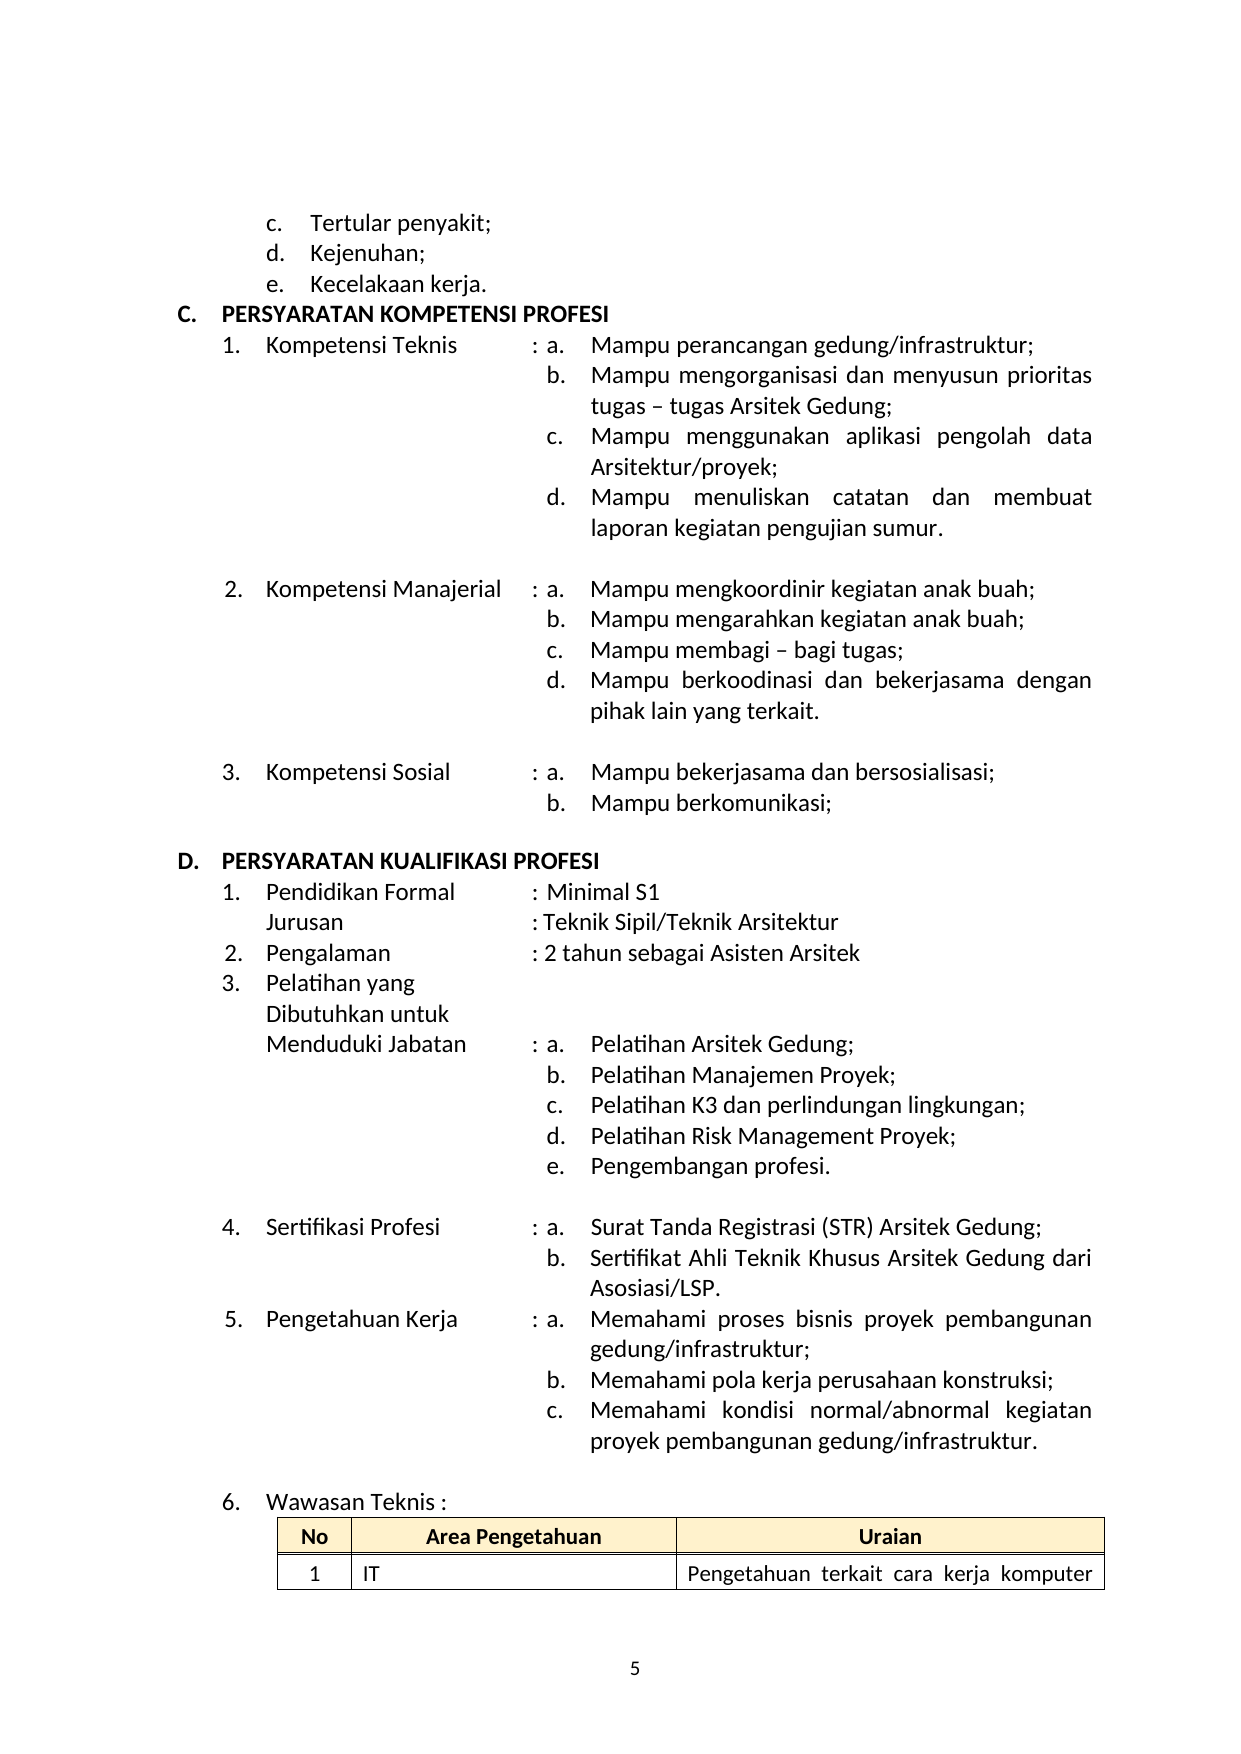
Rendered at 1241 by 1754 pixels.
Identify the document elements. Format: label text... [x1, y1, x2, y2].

text d. Mampu berkoodinasi dan bekerjasama dengan pihak lain yang terkait. [224, 664, 1092, 726]
text D. PERSYARATAN KUALIFIKASI PROFESI [177, 845, 1092, 876]
text 6. Wawasan Teknis : [222, 1486, 1092, 1517]
text 4. Sertifikasi Profesi : a. Surat Tanda Registrasi (STR) Arsitek Gedung; [222, 1211, 1092, 1242]
text 3. Kompetensi Sosial : a. Mampu bekerjasama dan bersosialisasi; [222, 756, 1092, 787]
text c. Tertular penyakit; [222, 207, 1092, 237]
text e. Pengembangan profesi. [266, 1150, 1092, 1181]
text e. Kecelakaan kerja. [222, 268, 1092, 298]
text b. Mampu mengorganisasi dan menyusun prioritas tugas – tugas Arsitek Gedung; [222, 359, 1092, 420]
text 1. Pendidikan Formal : Minimal S1 [222, 876, 1092, 906]
text Dibutuhkan untuk [221, 998, 1092, 1028]
table_cell IT [352, 1555, 676, 1589]
text d. Mampu menuliskan catatan dan membuat laporan kegiatan pengujian sumur. [222, 481, 1092, 542]
table_header Uraian [677, 1518, 1104, 1552]
text 2. Kompetensi Manajerial : a. Mampu mengkoordinir kegiatan anak buah; [224, 573, 1092, 603]
text 2. Pengalaman : 2 tahun sebagai Asisten Arsitek [224, 937, 1092, 967]
text 3. Pelatihan yang [221, 967, 1092, 998]
text b. Mampu mengarahkan kegiatan anak buah; [224, 603, 1092, 634]
table_header Area Pengetahuan [352, 1518, 676, 1552]
text b. Mampu berkomunikasi; [222, 787, 1092, 817]
text 5. Pengetahuan Kerja : a. Memahami proses bisnis proyek pembangunan gedung/infrastruktur; [224, 1303, 1092, 1364]
text Menduduki Jabatan : a. Pelatihan Arsitek Gedung; [266, 1028, 1092, 1059]
text d. Kejenuhan; [222, 237, 1092, 268]
text b. Sertifikat Ahli Teknik Khusus Arsitek Gedung dari Asosiasi/LSP. [222, 1242, 1092, 1303]
text b. Pelatihan Manajemen Proyek; [266, 1059, 1092, 1089]
text d. Pelatihan Risk Management Proyek; [266, 1120, 1092, 1150]
text Jurusan : Teknik Sipil/Teknik Arsitektur [224, 906, 1092, 937]
text c. Mampu membagi – bagi tugas; [224, 634, 1092, 664]
text C. PERSYARATAN KOMPETENSI PROFESI [177, 298, 1092, 329]
text c. Mampu menggunakan aplikasi pengolah data Arsitektur/proyek; [222, 420, 1092, 481]
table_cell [677, 1555, 1104, 1589]
table_header No [278, 1518, 351, 1552]
text 1. Kompetensi Teknis : a. Mampu perancangan gedung/infrastruktur; [222, 329, 1092, 359]
text b. Memahami pola kerja perusahaan konstruksi; [224, 1364, 1092, 1394]
table_cell 1 [278, 1555, 351, 1589]
text c. Pelatihan K3 dan perlindungan lingkungan; [266, 1089, 1092, 1120]
text c. Memahami kondisi normal/abnormal kegiatan proyek pembangunan gedung/infrastruktur. [224, 1394, 1092, 1486]
